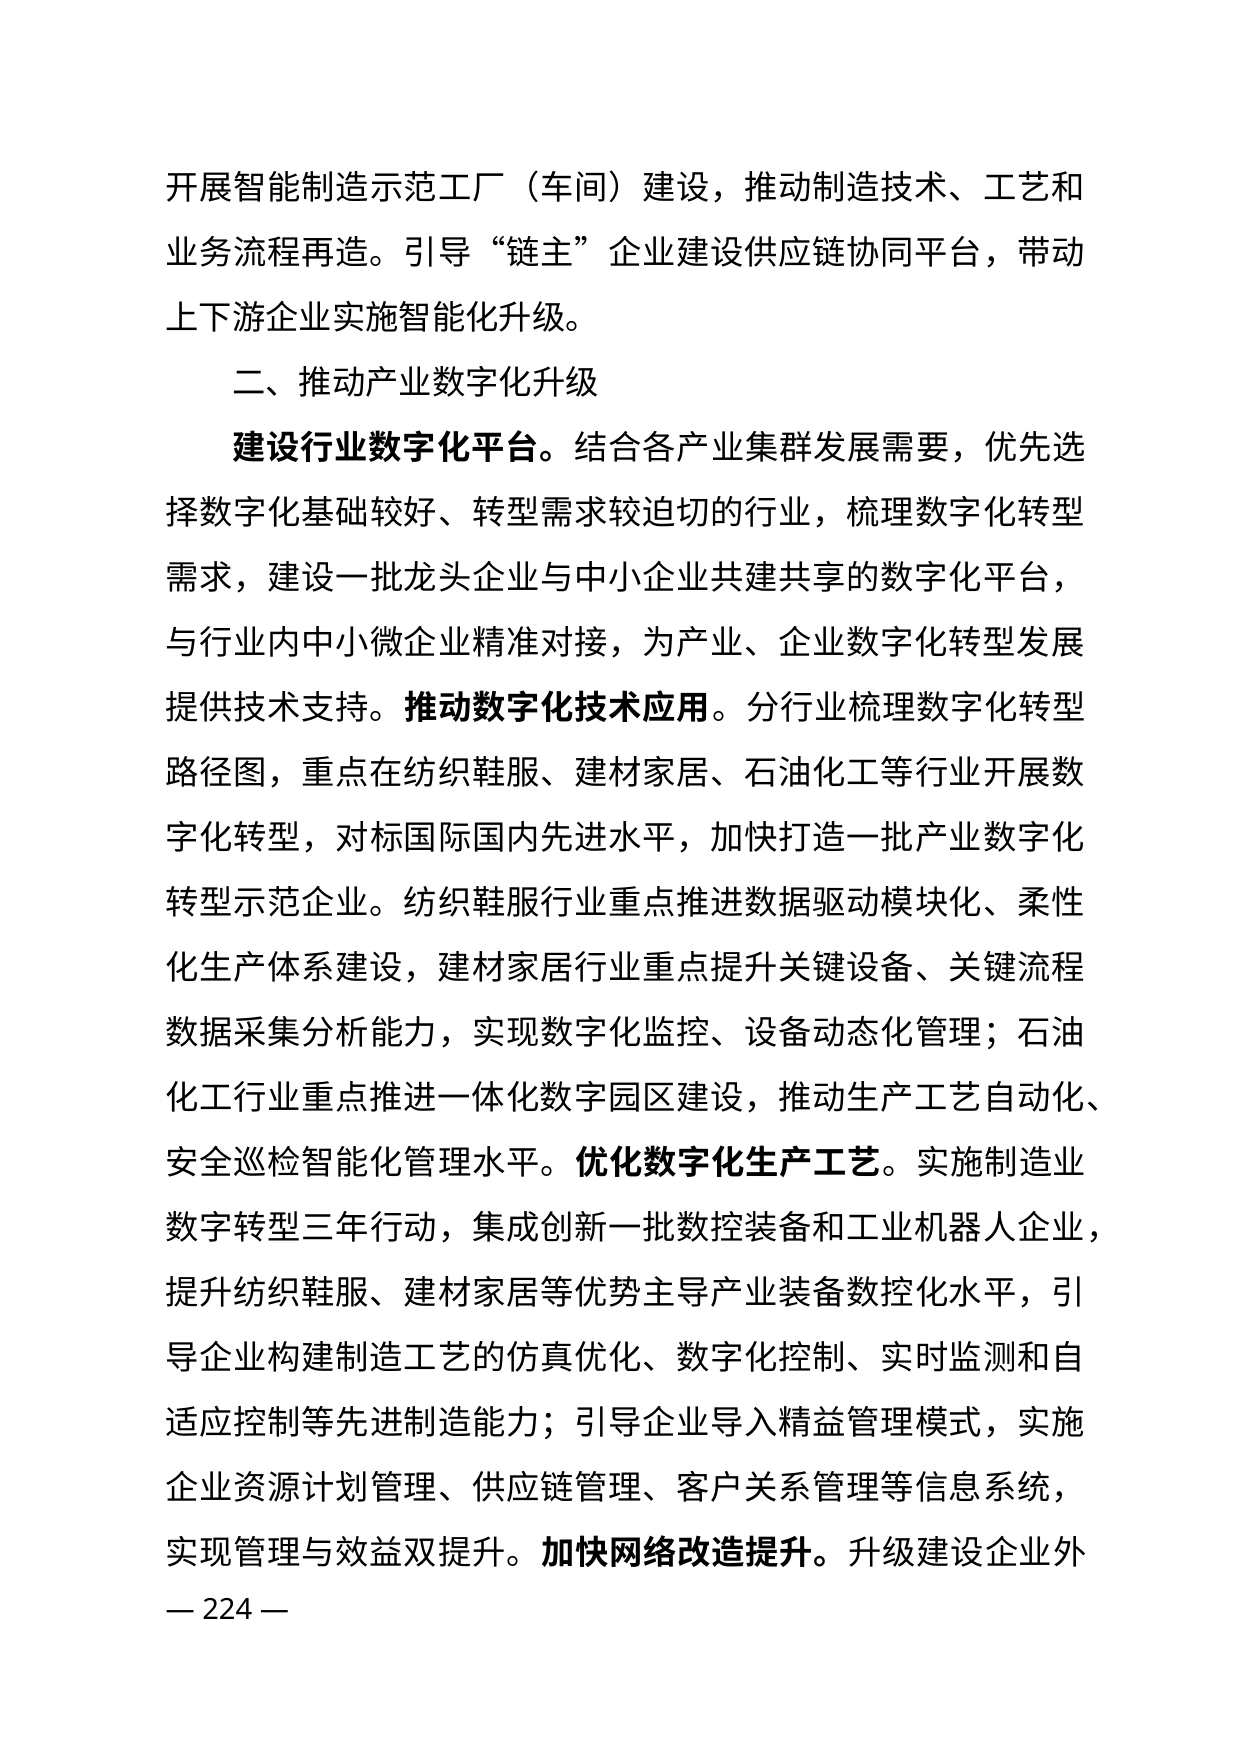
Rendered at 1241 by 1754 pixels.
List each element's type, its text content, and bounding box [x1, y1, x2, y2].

text 二、推动产业数字化升级 [165, 348, 1087, 413]
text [165, 413, 1087, 1583]
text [165, 153, 1087, 348]
